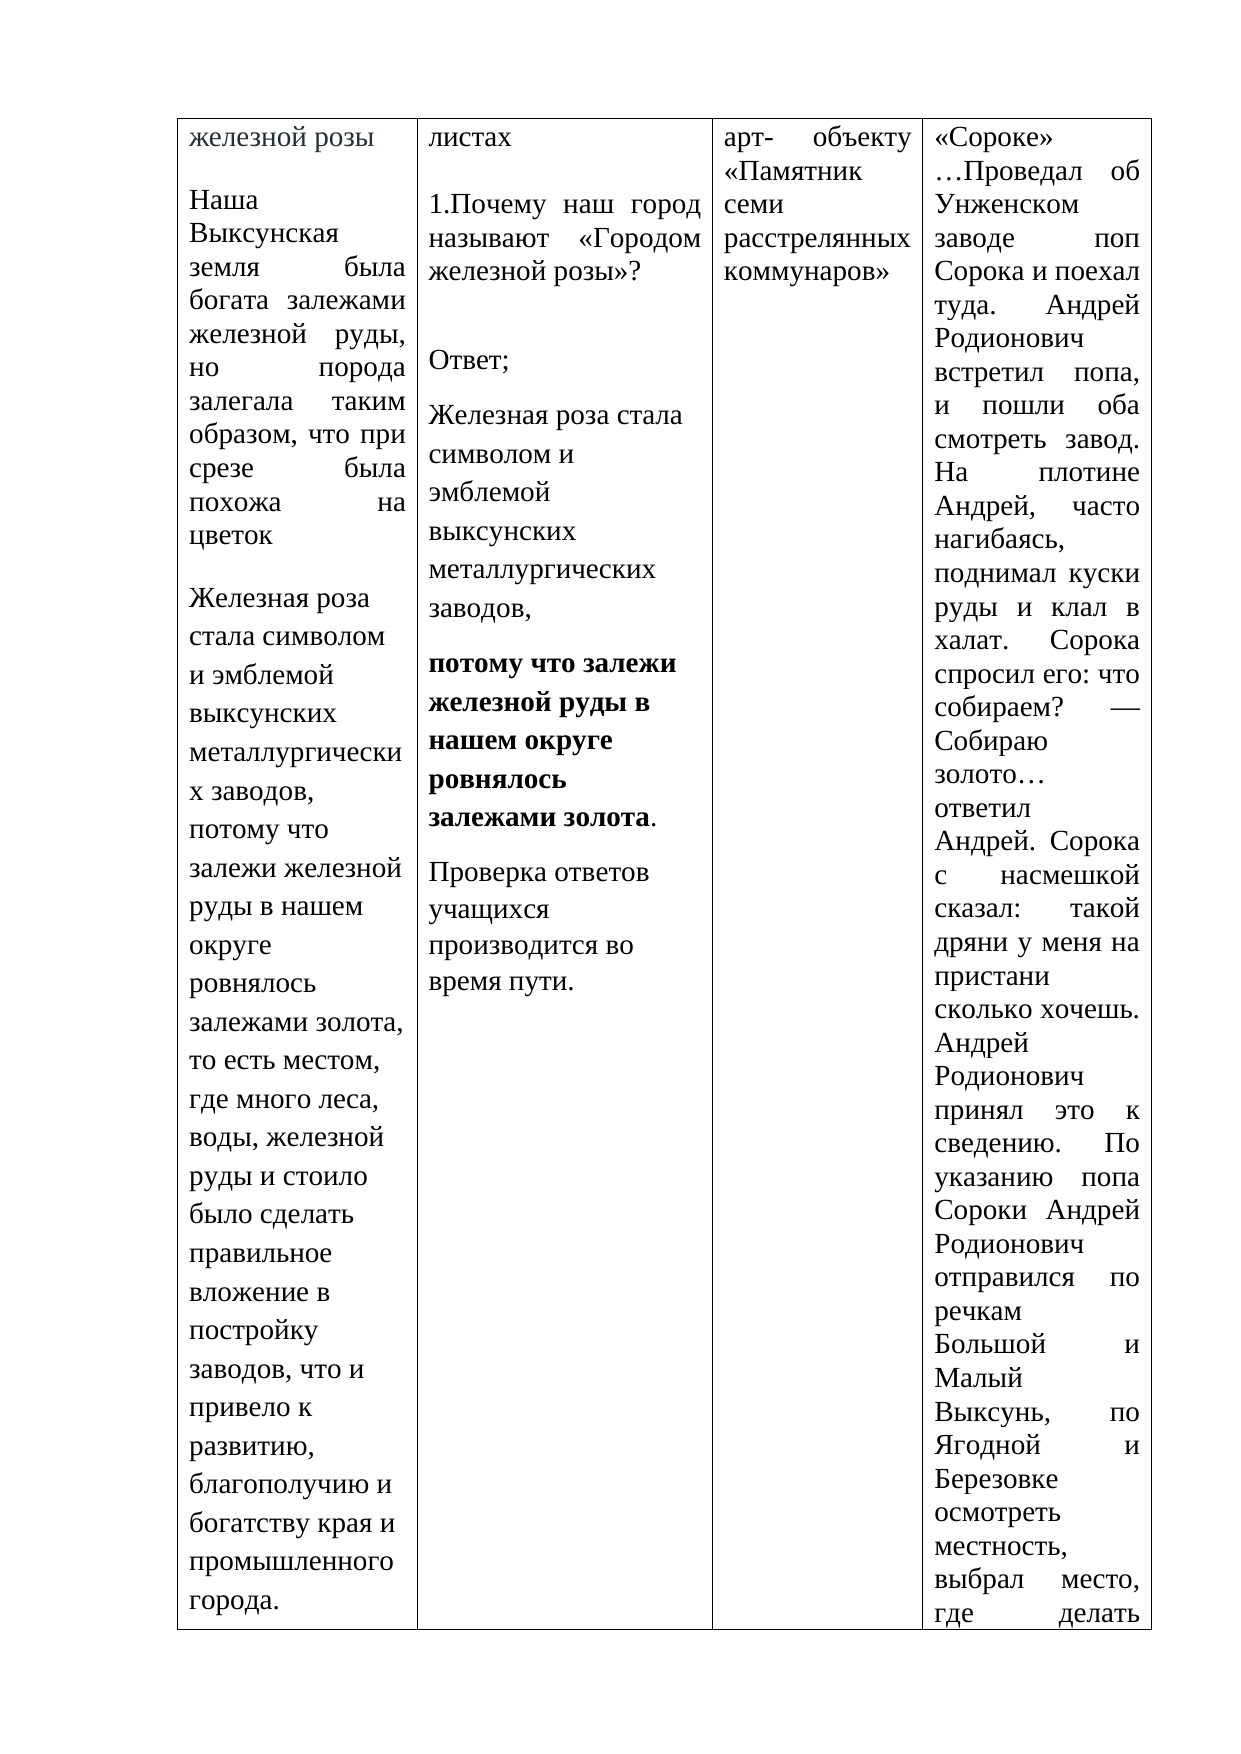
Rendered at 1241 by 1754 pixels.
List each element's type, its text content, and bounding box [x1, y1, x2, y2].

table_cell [178, 119, 417, 1628]
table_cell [713, 119, 922, 1628]
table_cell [418, 119, 712, 1628]
